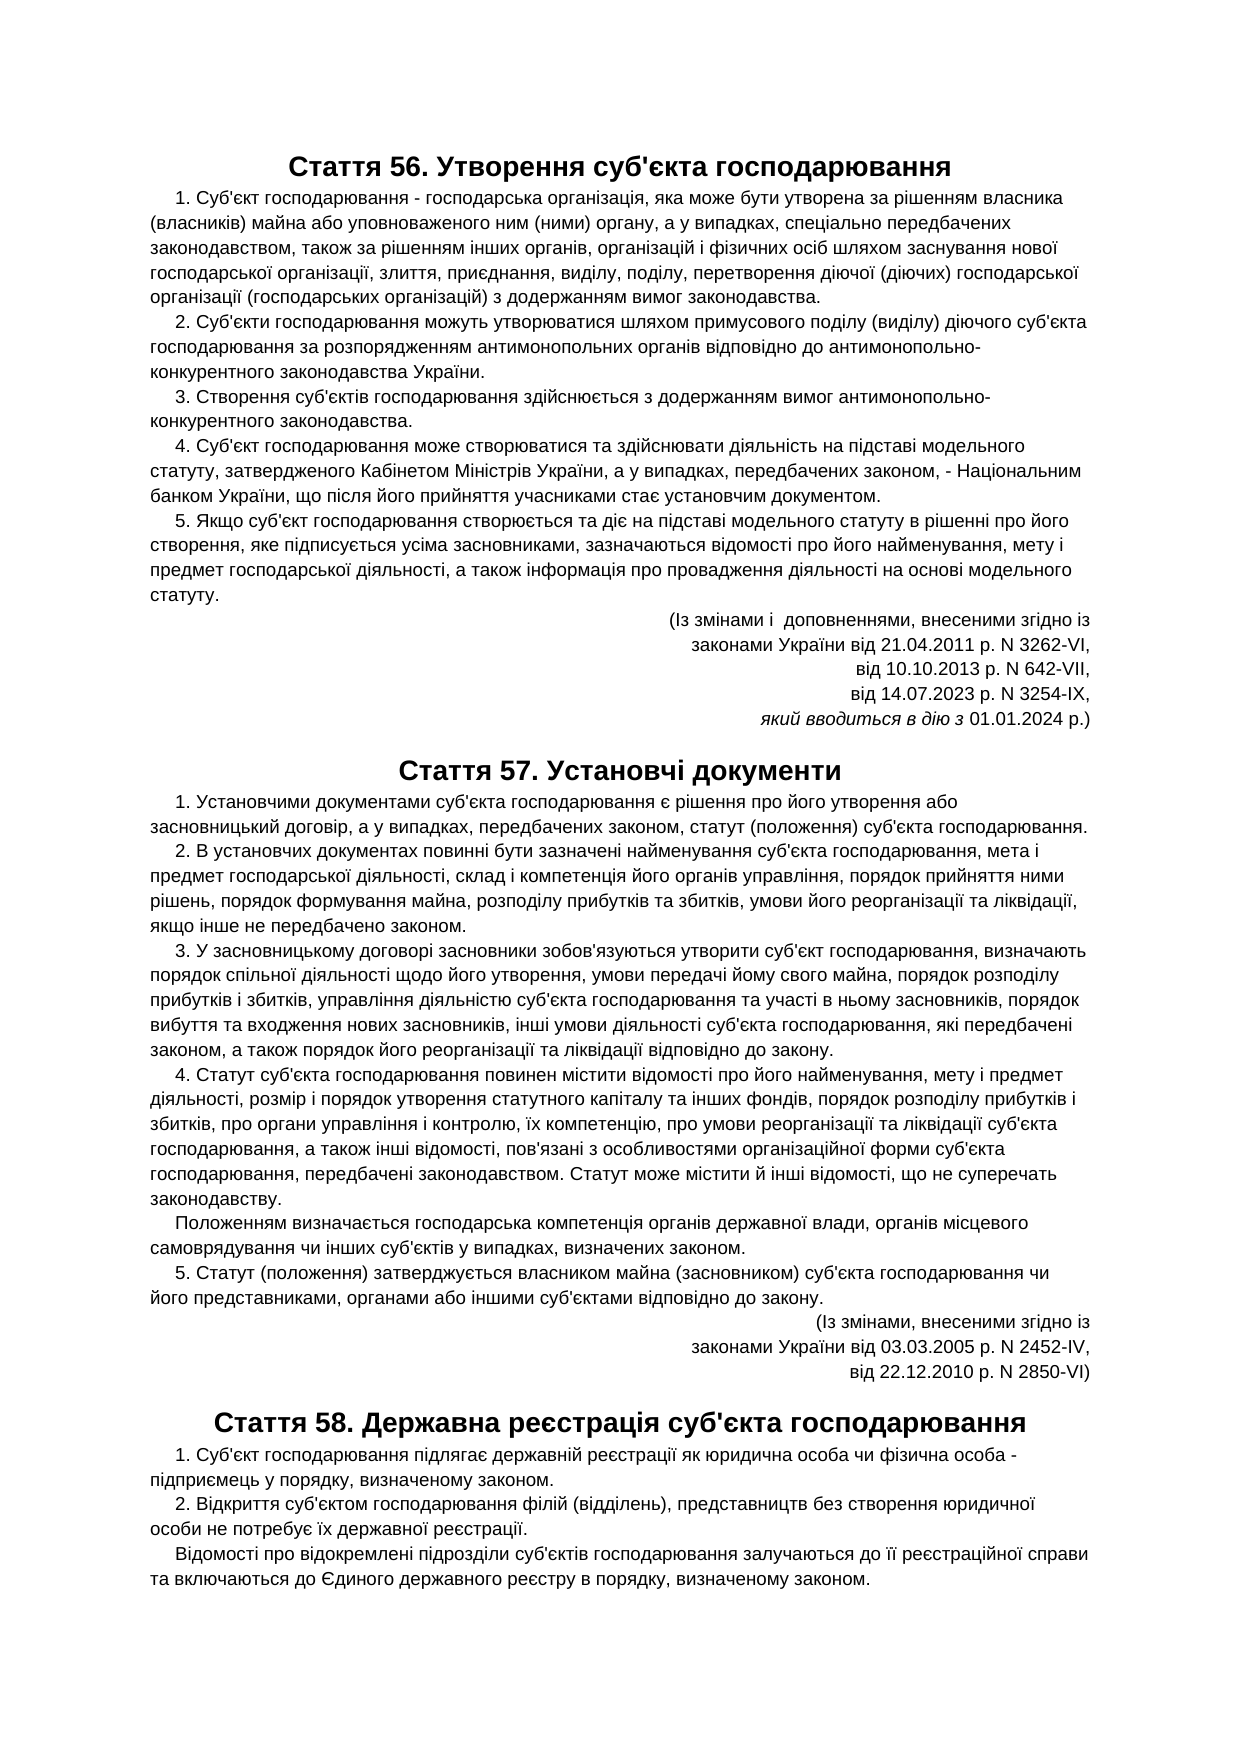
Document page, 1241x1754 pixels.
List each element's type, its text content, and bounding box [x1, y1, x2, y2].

text Відомості про відокремлені підрозділи суб'єктів господарювання залучаються до її реєстраційної справи та включаються до Єдиного державного реєстру в порядку, визначеному законом. [150, 1543, 1090, 1589]
subtitle Стаття 58. Державна реєстрація суб'єкта господарювання [150, 1406, 1090, 1439]
text 5. Якщо суб'єкт господарювання створюється та діє на підставі модельного статуту в рішенні про його створення, яке підписується усіма засновниками, зазначаються відомості про його найменування, мету і предмет господарської діяльності, а також інформація про провадження діяльності на основі модельного статуту. [150, 509, 1090, 605]
text 1. Суб'єкт господарювання - господарська організація, яка може бути утворена за рішенням власника (власників) майна або уповноваженого ним (ними) органу, а у випадках, спеціально передбачених законодавством, також за рішенням інших органів, організацій і фізичних осіб шляхом заснування нової господарської організації, злиття, приєднання, виділу, поділу, перетворення діючої (діючих) господарської організації (господарських організацій) з додержанням вимог законодавства. [150, 187, 1090, 308]
text 1. Установчими документами суб'єкта господарювання є рішення про його утворення або засновницький договір, а у випадках, передбачених законом, статут (положення) суб'єкта господарювання. [150, 791, 1090, 837]
subtitle Стаття 57. Установчі документи [150, 753, 1090, 786]
text (Із змінами, внесеними згідно із законами України від 03.03.2005 р. N 2452-IV, від 22.12.2010 р. N 2850-VI) [150, 1311, 1090, 1382]
text (Із змінами і доповненнями, внесеними згідно із законами України від 21.04.2011 р. N 3262-VI, від 10.10.2013 р. N 642-VII, від 14.07.2023 р. N 3254-IX, який вводиться в дію з 01.01.2024 р.) [150, 609, 1090, 729]
text 2. Суб'єкти господарювання можуть утворюватися шляхом примусового поділу (виділу) діючого суб'єкта господарювання за розпорядженням антимонопольних органів відповідно до антимонопольно-конкурентного законодавства України. [150, 311, 1090, 382]
text 3. Створення суб'єктів господарювання здійснюється з додержанням вимог антимонопольно-конкурентного законодавства. [150, 386, 1090, 432]
text 3. У засновницькому договорі засновники зобов'язуються утворити суб'єкт господарювання, визначають порядок спільної діяльності щодо його утворення, умови передачі йому свого майна, порядок розподілу прибутків і збитків, управління діяльністю суб'єкта господарювання та участі в ньому засновників, порядок вибуття та входження нових засновників, інші умови діяльності суб'єкта господарювання, які передбачені законом, а також порядок його реорганізації та ліквідації відповідно до закону. [150, 939, 1090, 1060]
text 5. Статут (положення) затверджується власником майна (засновником) суб'єкта господарювання чи його представниками, органами або іншими суб'єктами відповідно до закону. [150, 1262, 1090, 1308]
text 4. Суб'єкт господарювання може створюватися та здійснювати діяльність на підставі модельного статуту, затвердженого Кабінетом Міністрів України, а у випадках, передбачених законом, - Національним банком України, що після його прийняття учасниками стає установчим документом. [150, 435, 1090, 506]
text 2. Відкриття суб'єктом господарювання філій (відділень), представництв без створення юридичної особи не потребує їх державної реєстрації. [150, 1493, 1090, 1539]
text 1. Суб'єкт господарювання підлягає державній реєстрації як юридична особа чи фізична особа - підприємець у порядку, визначеному законом. [150, 1444, 1090, 1490]
subtitle Стаття 56. Утворення суб'єкта господарювання [150, 150, 1090, 182]
text Положенням визначається господарська компетенція органів державної влади, органів місцевого самоврядування чи інших суб'єктів у випадках, визначених законом. [150, 1212, 1090, 1258]
text 2. В установчих документах повинні бути зазначені найменування суб'єкта господарювання, мета і предмет господарської діяльності, склад і компетенція його органів управління, порядок прийняття ними рішень, порядок формування майна, розподілу прибутків та збитків, умови його реорганізації та ліквідації, якщо інше не передбачено законом. [150, 840, 1090, 936]
text 4. Статут суб'єкта господарювання повинен містити відомості про його найменування, мету і предмет діяльності, розмір і порядок утворення статутного капіталу та інших фондів, порядок розподілу прибутків і збитків, про органи управління і контролю, їх компетенцію, про умови реорганізації та ліквідації суб'єкта господарювання, а також інші відомості, пов'язані з особливостями організаційної форми суб'єкта господарювання, передбачені законодавством. Статут може містити й інші відомості, що не суперечать законодавству. [150, 1063, 1090, 1209]
